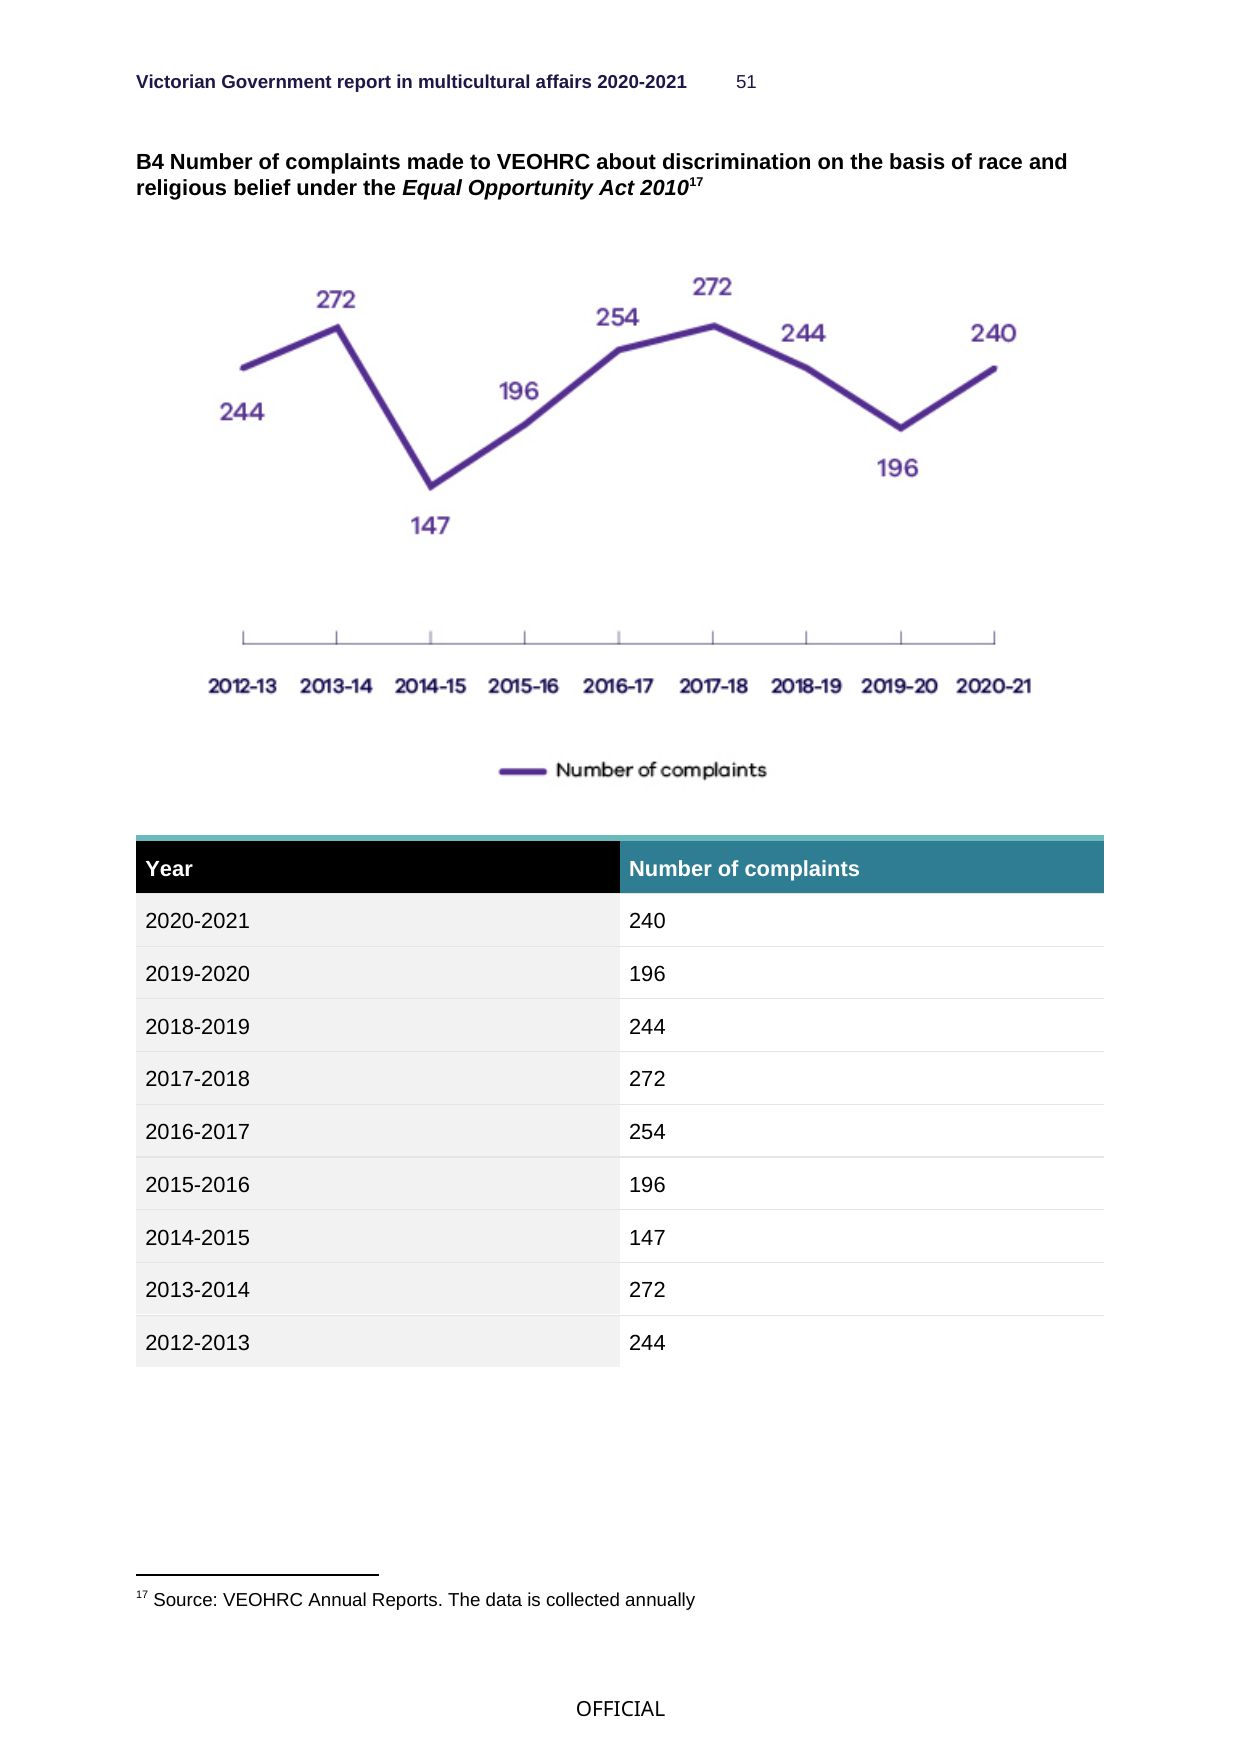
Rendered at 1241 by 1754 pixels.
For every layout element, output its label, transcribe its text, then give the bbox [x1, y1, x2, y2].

table_cell 2019-2020 [136, 947, 620, 998]
table_cell 244 [620, 1316, 1104, 1367]
table_cell 147 [620, 1210, 1104, 1262]
picture [135, 212, 1100, 823]
table_header Number of complaints [620, 841, 1104, 893]
table_cell 196 [620, 1158, 1104, 1209]
table_cell 2012-2013 [136, 1316, 620, 1367]
table_cell 240 [620, 894, 1104, 946]
table_cell 2016-2017 [136, 1105, 620, 1156]
table_cell 2017-2018 [136, 1052, 620, 1104]
table_cell 2020-2021 [136, 894, 620, 946]
table_cell 2015-2016 [136, 1158, 620, 1209]
table_cell 2018-2019 [136, 999, 620, 1051]
text B4 Number of complaints made to VEOHRC about discrimination on the basis of race and religious belief under the Equal Opportunity Act 2010 [136, 148, 1104, 200]
table_cell 2014-2015 [136, 1210, 620, 1262]
table_cell 196 [620, 947, 1104, 998]
table_cell 2013-2014 [136, 1263, 620, 1314]
table_header Year [136, 841, 620, 893]
table_cell 272 [620, 1052, 1104, 1104]
table_cell 272 [620, 1263, 1104, 1314]
table_cell 244 [620, 999, 1104, 1051]
table_cell 254 [620, 1105, 1104, 1156]
